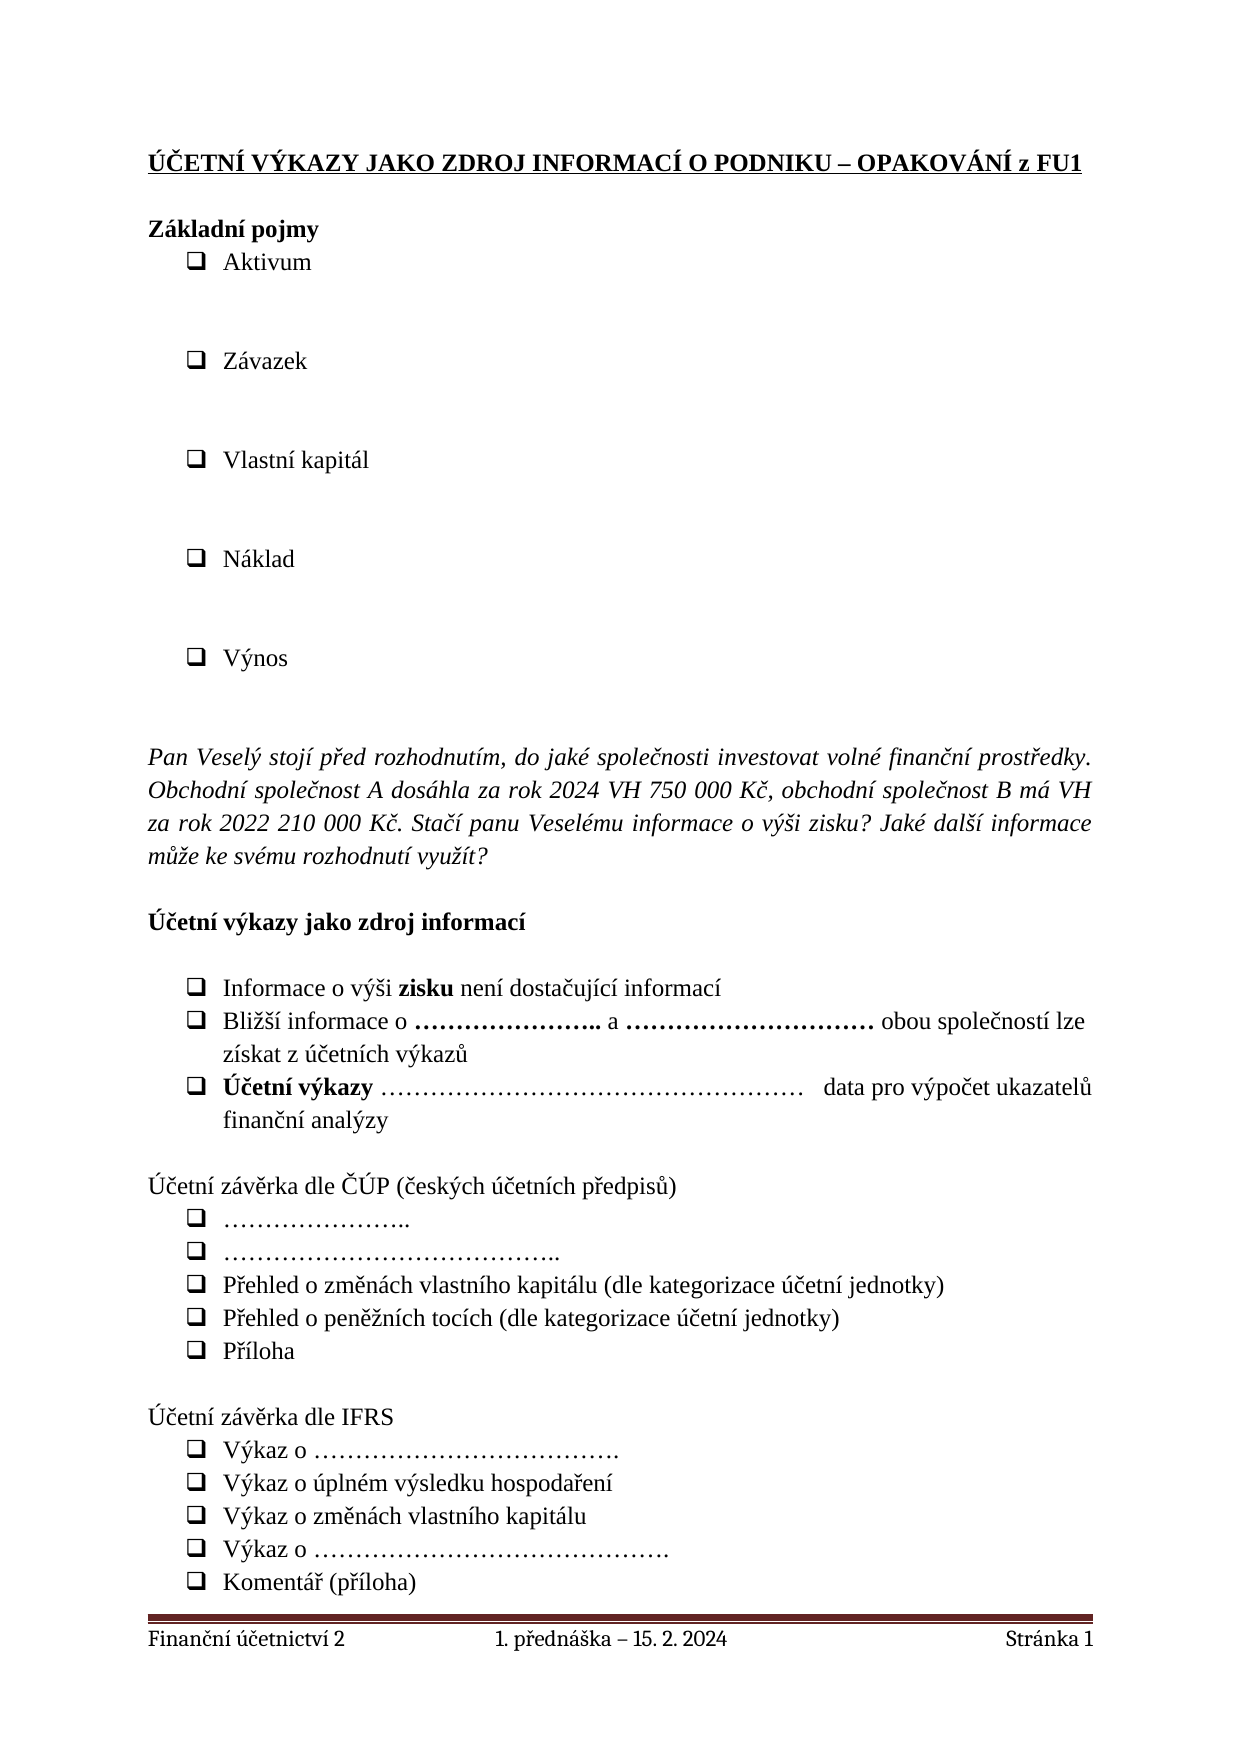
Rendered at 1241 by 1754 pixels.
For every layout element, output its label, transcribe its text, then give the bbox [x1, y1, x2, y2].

list Vlastní kapitál [185, 445, 1093, 473]
list Výkaz o úplném výsledku hospodaření [185, 1468, 1093, 1497]
text Účetní výkazy jako zdroj informací [148, 907, 1093, 936]
text ÚČETNÍ VÝKAZY JAKO ZDROJ INFORMACÍ O PODNIKU – OPAKOVÁNÍ z FU1 [148, 148, 1093, 176]
list Výkaz o ………………………………. [185, 1435, 1093, 1464]
list Aktivum [185, 247, 1093, 275]
list Náklad [185, 544, 1093, 573]
text Účetní závěrka dle ČÚP (českých účetních předpisů) [148, 1171, 1093, 1200]
list Bližší informace o ………………….. a ………………………… obou společností lze získat z účetních výkazů [185, 1006, 1093, 1068]
list Výnos [185, 643, 1093, 672]
list ………………………………….. [185, 1237, 1093, 1266]
list Přehled o peněžních tocích (dle kategorizace účetní jednotky) [185, 1303, 1093, 1332]
list Komentář (příloha) [185, 1567, 1093, 1596]
list Účetní výkazy …………………………………………… data pro výpočet ukazatelů finanční analýzy [185, 1072, 1093, 1134]
list Výkaz o změnách vlastního kapitálu [185, 1501, 1093, 1530]
text Pan Veselý stojí před rozhodnutím, do jaké společnosti investovat volné finanční prostředky. Obchodní společnost A dosáhla za rok 2024 VH 750 000 Kč, obchodní společnost B má VH za rok 2022 210 000 Kč. Stačí panu Veselému informace o výši zisku? Jaké další informace může ke svému rozhodnutí využít? [148, 742, 1093, 870]
list Závazek [185, 346, 1093, 374]
list ………………….. [185, 1204, 1093, 1233]
list Příloha [185, 1336, 1093, 1365]
list Výkaz o ……………………………………. [185, 1534, 1093, 1563]
list Informace o výši zisku není dostačující informací [185, 973, 1093, 1002]
text Účetní závěrka dle IFRS [148, 1402, 1093, 1431]
list Přehled o změnách vlastního kapitálu (dle kategorizace účetní jednotky) [185, 1270, 1093, 1299]
text Základní pojmy [148, 214, 1093, 242]
